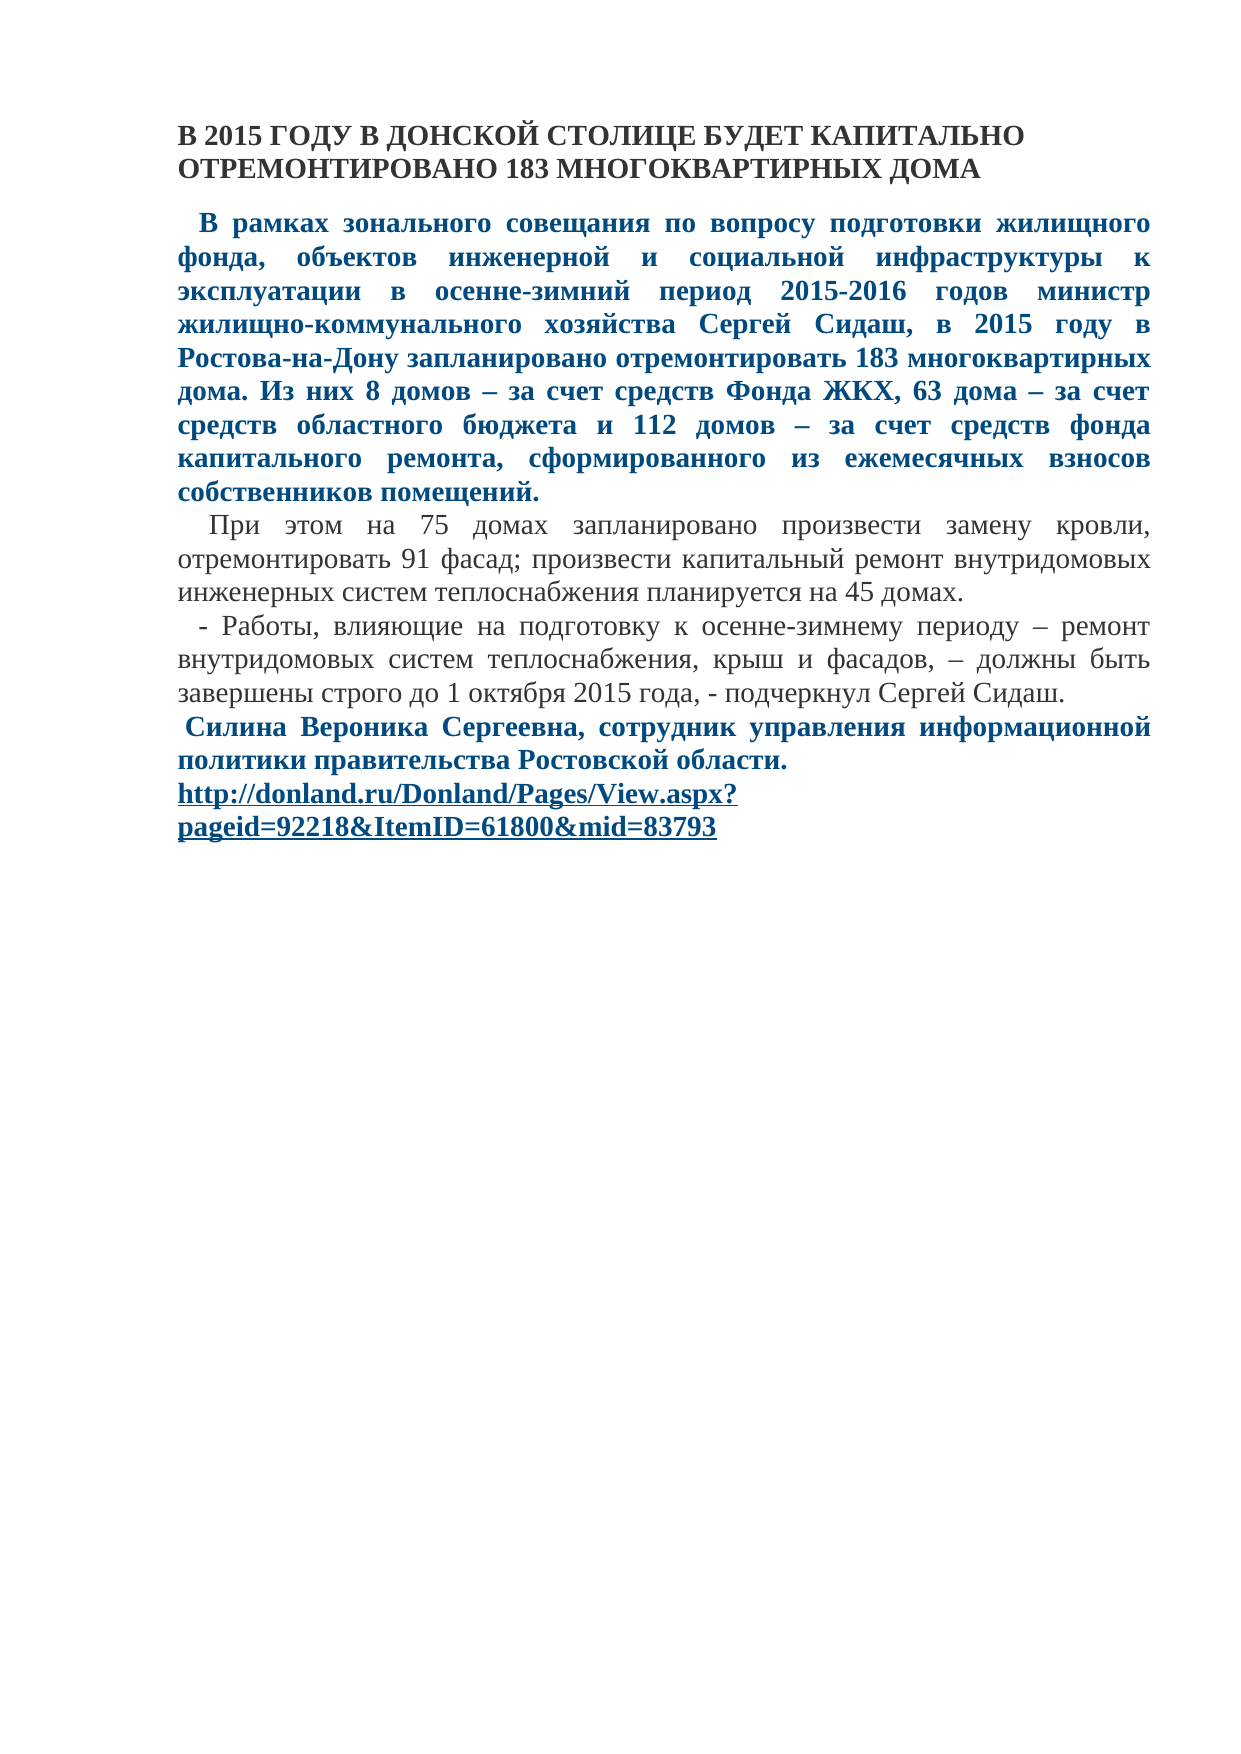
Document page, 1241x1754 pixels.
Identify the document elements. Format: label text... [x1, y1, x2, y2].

text В рамках зонального совещания по вопросу подготовки жилищного фонда, объектов инженерной и социальной инфраструктуры к эксплуатации в осенне-зимний период 2015-2016 годов министр жилищно-коммунального хозяйства Сергей Сидаш, в 2015 году в Ростова-на-Дону запланировано отремонтировать 183 многоквартирных дома. Из них 8 домов – за счет средств Фонда ЖКХ, 63 дома – за счет средств областного бюджета и 112 домов – за счет средств фонда капитального ремонта, сформированного из ежемесячных взносов собственников помещений. [177, 206, 1152, 507]
text В 2015 году в донской столице будет капитально отремонтировано 183 многоквартирных дома [177, 118, 1152, 185]
text http://donland.ru/Donland/Pages/View.aspx?pageid=92218&ItemID=61800&mid=83793 [177, 776, 1152, 843]
text - Работы, влияющие на подготовку к осенне-зимнему периоду – ремонт внутридомовых систем теплоснабжения, крыш и фасадов, – должны быть завершены строго до 1 октября 2015 года, - подчеркнул Сергей Сидаш. [177, 608, 1152, 709]
text Силина Вероника Сергеевна, сотрудник управления информационной политики правительства Ростовской области. [177, 709, 1152, 776]
text При этом на 75 домах запланировано произвести замену кровли, отремонтировать 91 фасад; произвести капитальный ремонт внутридомовых инженерных систем теплоснабжения планируется на 45 домах. [177, 507, 1152, 608]
